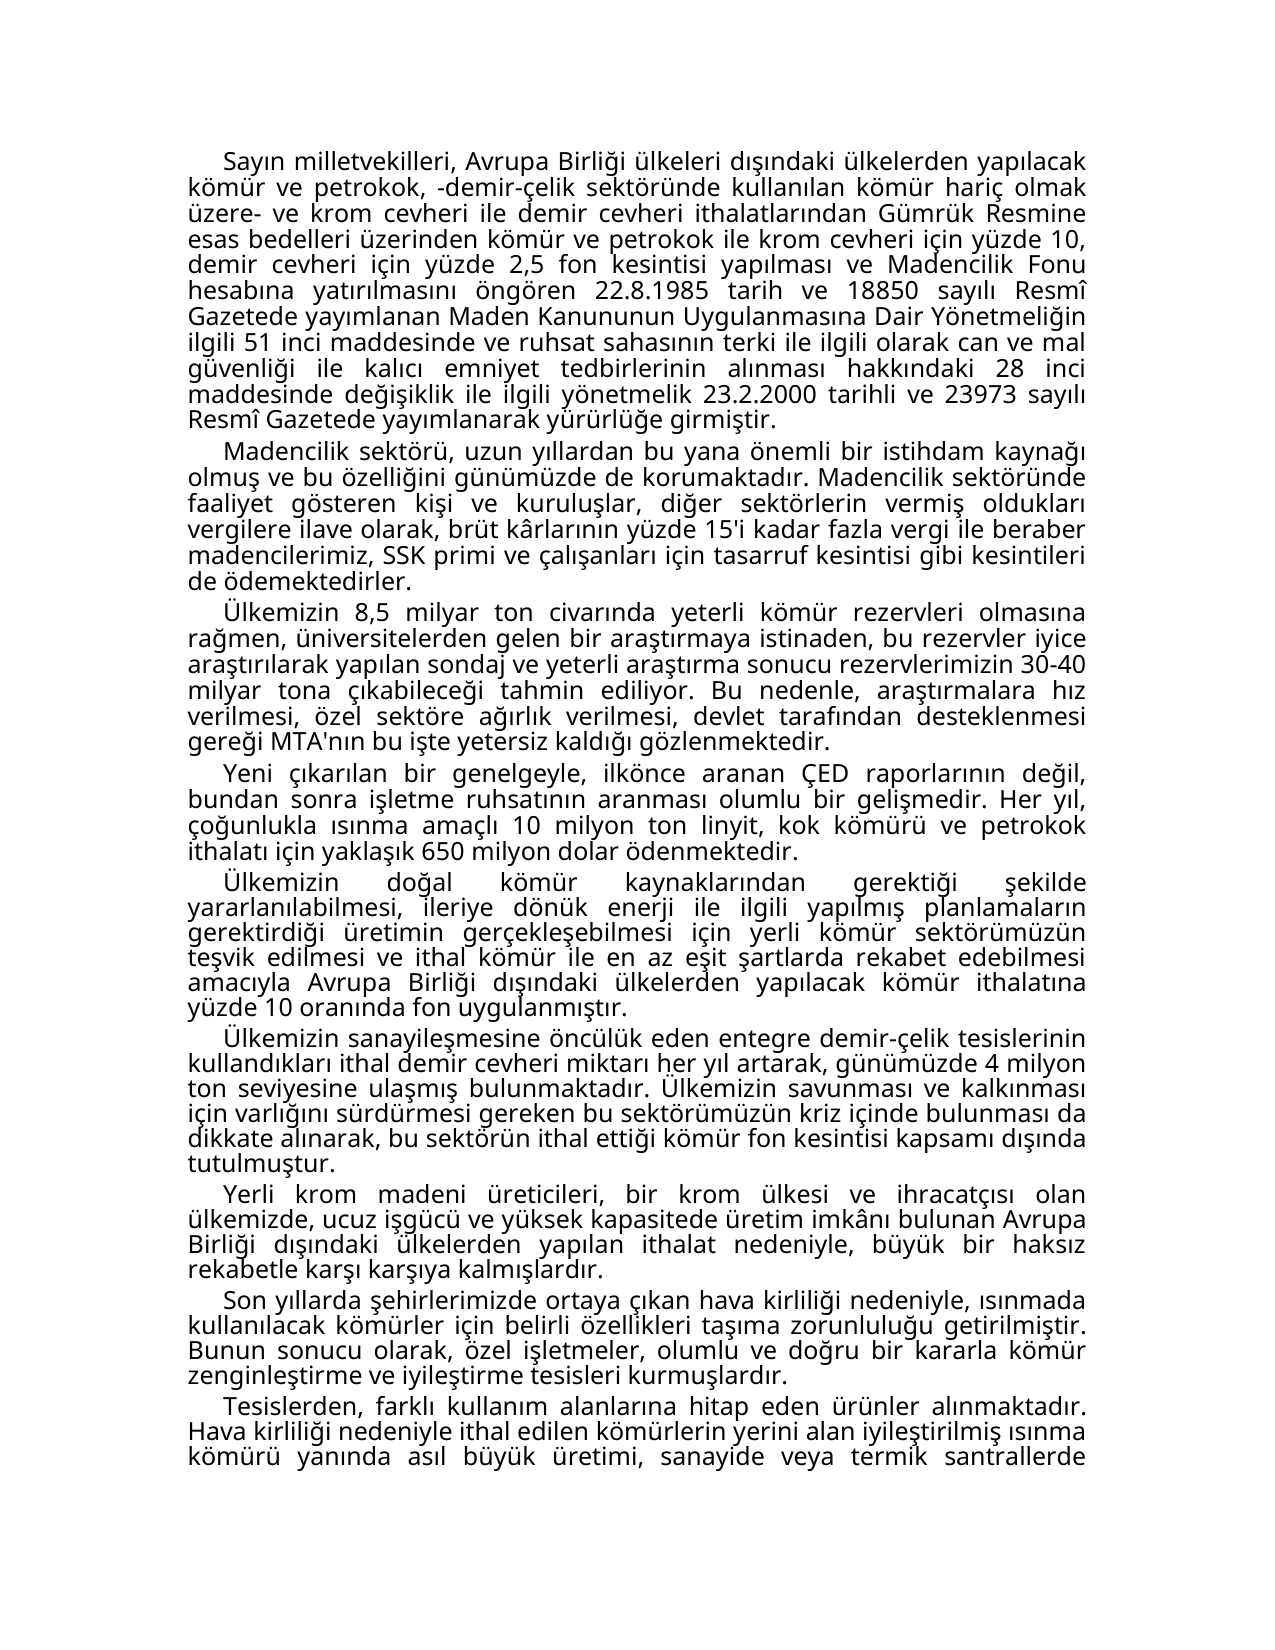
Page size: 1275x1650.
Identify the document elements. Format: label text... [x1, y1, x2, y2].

text Yeni çıkarılan bir genelgeyle, ilkönce aranan ÇED raporlarının değil, bundan sonra işletme ruhsatının aranması olumlu bir gelişmedir. Her yıl, çoğunlukla ısınma amaçlı 10 milyon ton linyit, kok kömürü ve petrokok ithalatı için yaklaşık 650 milyon dolar ödenmektedir. [187, 762, 1087, 865]
text Ülkemizin doğal kömür kaynaklarından gerektiği şekilde yararlanılabilmesi, ileriye dönük enerji ile ilgili yapılmış planlamaların gerektirdiği üretimin gerçekleşebilmesi için yerli kömür sektörümüzün teşvik edilmesi ve ithal kömür ile en az eşit şartlarda rekabet edebilmesi amacıyla Avrupa Birliği dışındaki ülkelerden yapılacak kömür ithalatına yüzde 10 oranında fon uygulanmıştır. [187, 871, 1087, 1021]
text Ülkemizin sanayileşmesine öncülük eden entegre demir-çelik tesislerinin kullandıkları ithal demir cevheri miktarı her yıl artarak, günümüzde 4 milyon ton seviyesine ulaşmış bulunmaktadır. Ülkemizin savunması ve kalkınması için varlığını sürdürmesi gereken bu sektörümüzün kriz içinde bulunması da dikkate alınarak, bu sektörün ithal ettiği kömür fon kesintisi kapsamı dışında tutulmuştur. [187, 1027, 1087, 1177]
text Yerli krom madeni üreticileri, bir krom ülkesi ve ihracatçısı olan ülkemizde, ucuz işgücü ve yüksek kapasitede üretim imkânı bulunan Avrupa Birliği dışındaki ülkelerden yapılan ithalat nedeniyle, büyük bir haksız rekabetle karşı karşıya kalmışlardır. [187, 1183, 1087, 1283]
text Son yıllarda şehirlerimizde ortaya çıkan hava kirliliği nedeniyle, ısınmada kullanılacak kömürler için belirli özellikleri taşıma zorunluluğu getirilmiştir. Bunun sonucu olarak, özel işletmeler, olumlu ve doğru bir kararla kömür zenginleştirme ve iyileştirme tesisleri kurmuşlardır. [187, 1289, 1087, 1389]
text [187, 1395, 1087, 1470]
text Ülkemizin 8,5 milyar ton civarında yeterli kömür rezervleri olmasına rağmen, üniversitelerden gelen bir araştırmaya istinaden, bu rezervler iyice araştırılarak yapılan sondaj ve yeterli araştırma sonucu rezervlerimizin 30-40 milyar tona çıkabileceği tahmin ediliyor. Bu nedenle, araştırmalara hız verilmesi, özel sektöre ağırlık verilmesi, devlet tarafından desteklenmesi gereği MTA'nın bu işte yetersiz kaldığı gözlenmektedir. [187, 601, 1087, 756]
text Sayın milletvekilleri, Avrupa Birliği ülkeleri dışındaki ülkelerden yapılacak kömür ve petrokok, -demir-çelik sektöründe kullanılan kömür hariç olmak üzere- ve krom cevheri ile demir cevheri ithalatlarından Gümrük Resmine esas bedelleri üzerinden kömür ve petrokok ile krom cevheri için yüzde 10, demir cevheri için yüzde 2,5 fon kesintisi yapılması ve Madencilik Fonu hesabına yatırılmasını öngören 22.8.1985 tarih ve 18850 sayılı Resmî Gazetede yayımlanan Maden Kanununun Uygulanmasına Dair Yönetmeliğin ilgili 51 inci maddesinde ve ruhsat sahasının terki ile ilgili olarak can ve mal güvenliği ile kalıcı emniyet tedbirlerinin alınması hakkındaki 28 inci maddesinde değişiklik ile ilgili yönetmelik 23.2.2000 tarihli ve 23973 sayılı Resmî Gazetede yayımlanarak yürürlüğe girmiştir. [187, 150, 1087, 434]
text Madencilik sektörü, uzun yıllardan bu yana önemli bir istihdam kaynağı olmuş ve bu özelliğini günümüzde de korumaktadır. Madencilik sektöründe faaliyet gösteren kişi ve kuruluşlar, diğer sektörlerin vermiş oldukları vergilere ilave olarak, brüt kârlarının yüzde 15'i kadar fazla vergi ile beraber madencilerimiz, SSK primi ve çalışanları için tasarruf kesintisi gibi kesintileri de ödemektedirler. [187, 440, 1087, 595]
